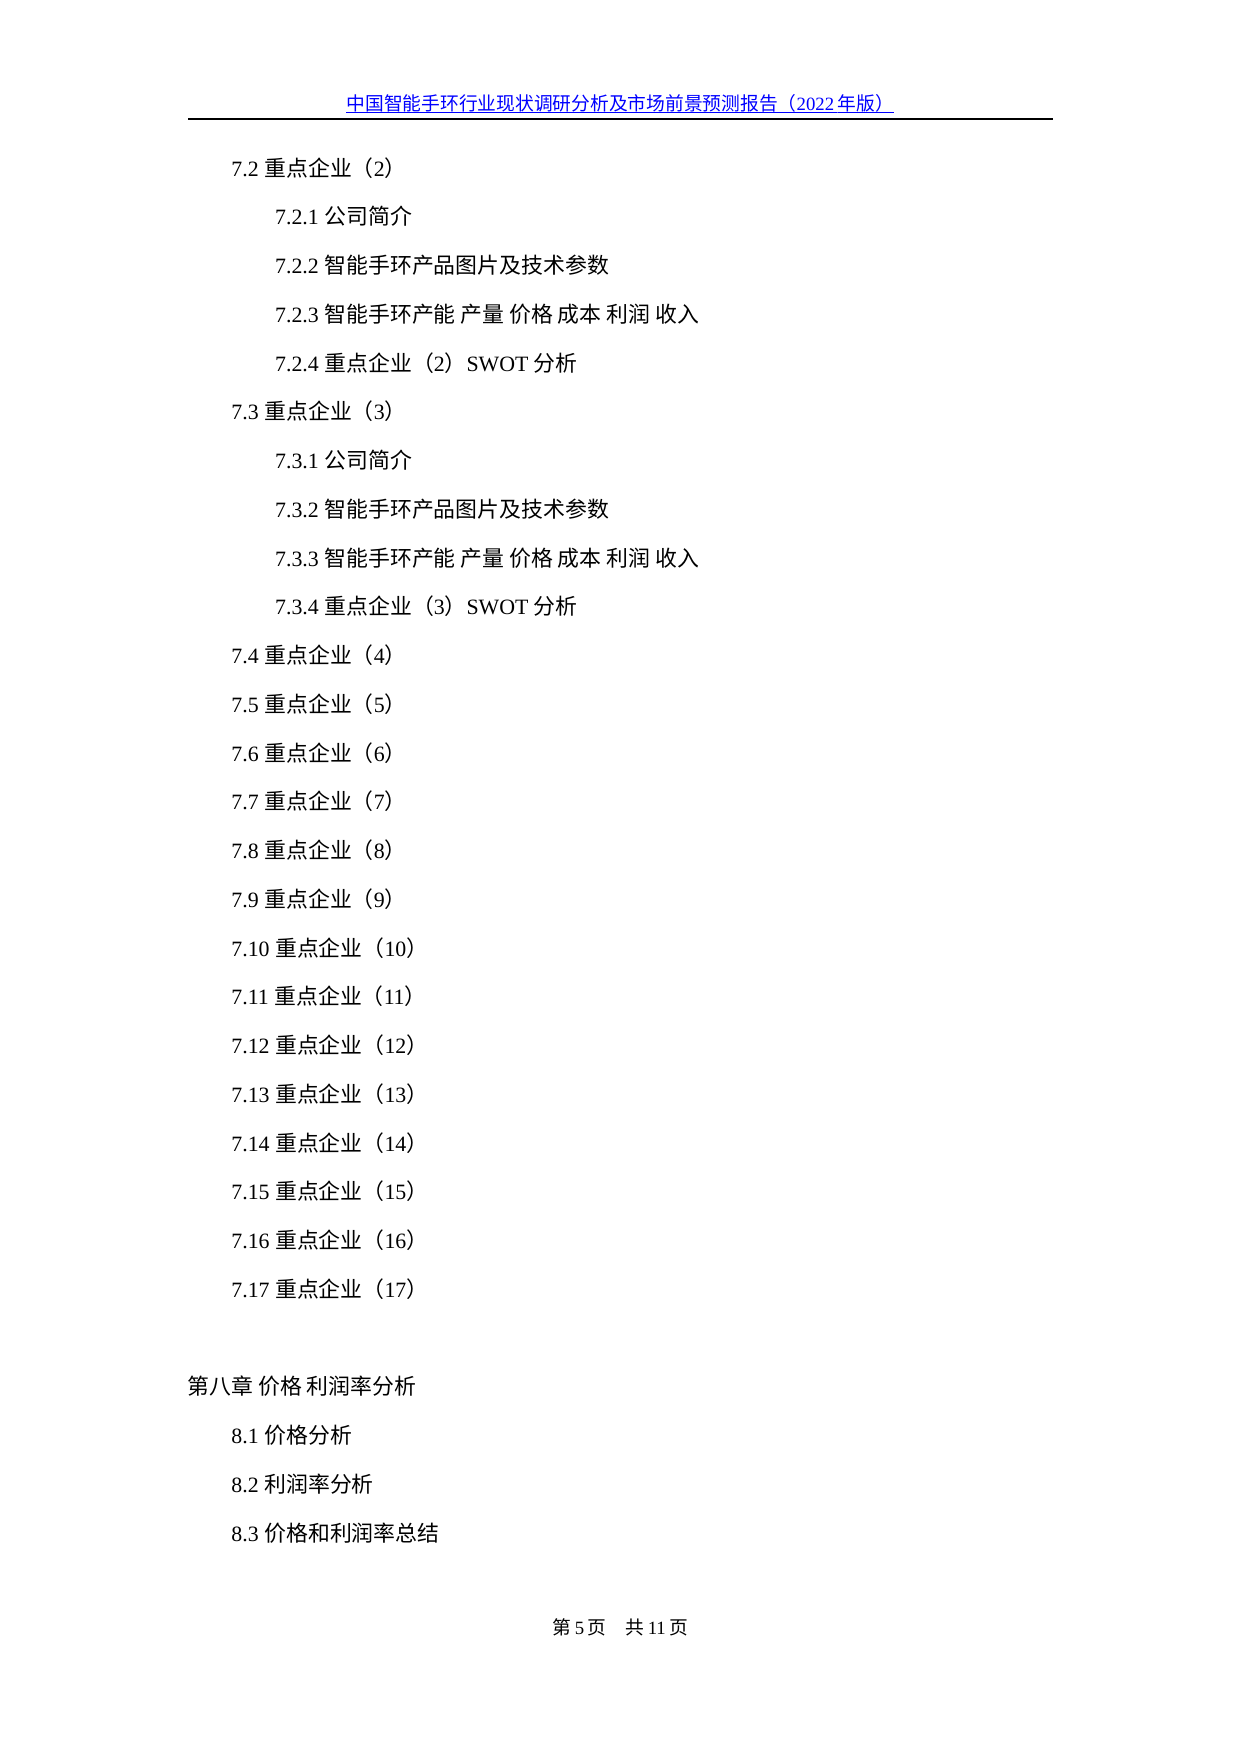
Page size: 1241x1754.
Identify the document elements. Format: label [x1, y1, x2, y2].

text [187, 150, 1053, 1548]
